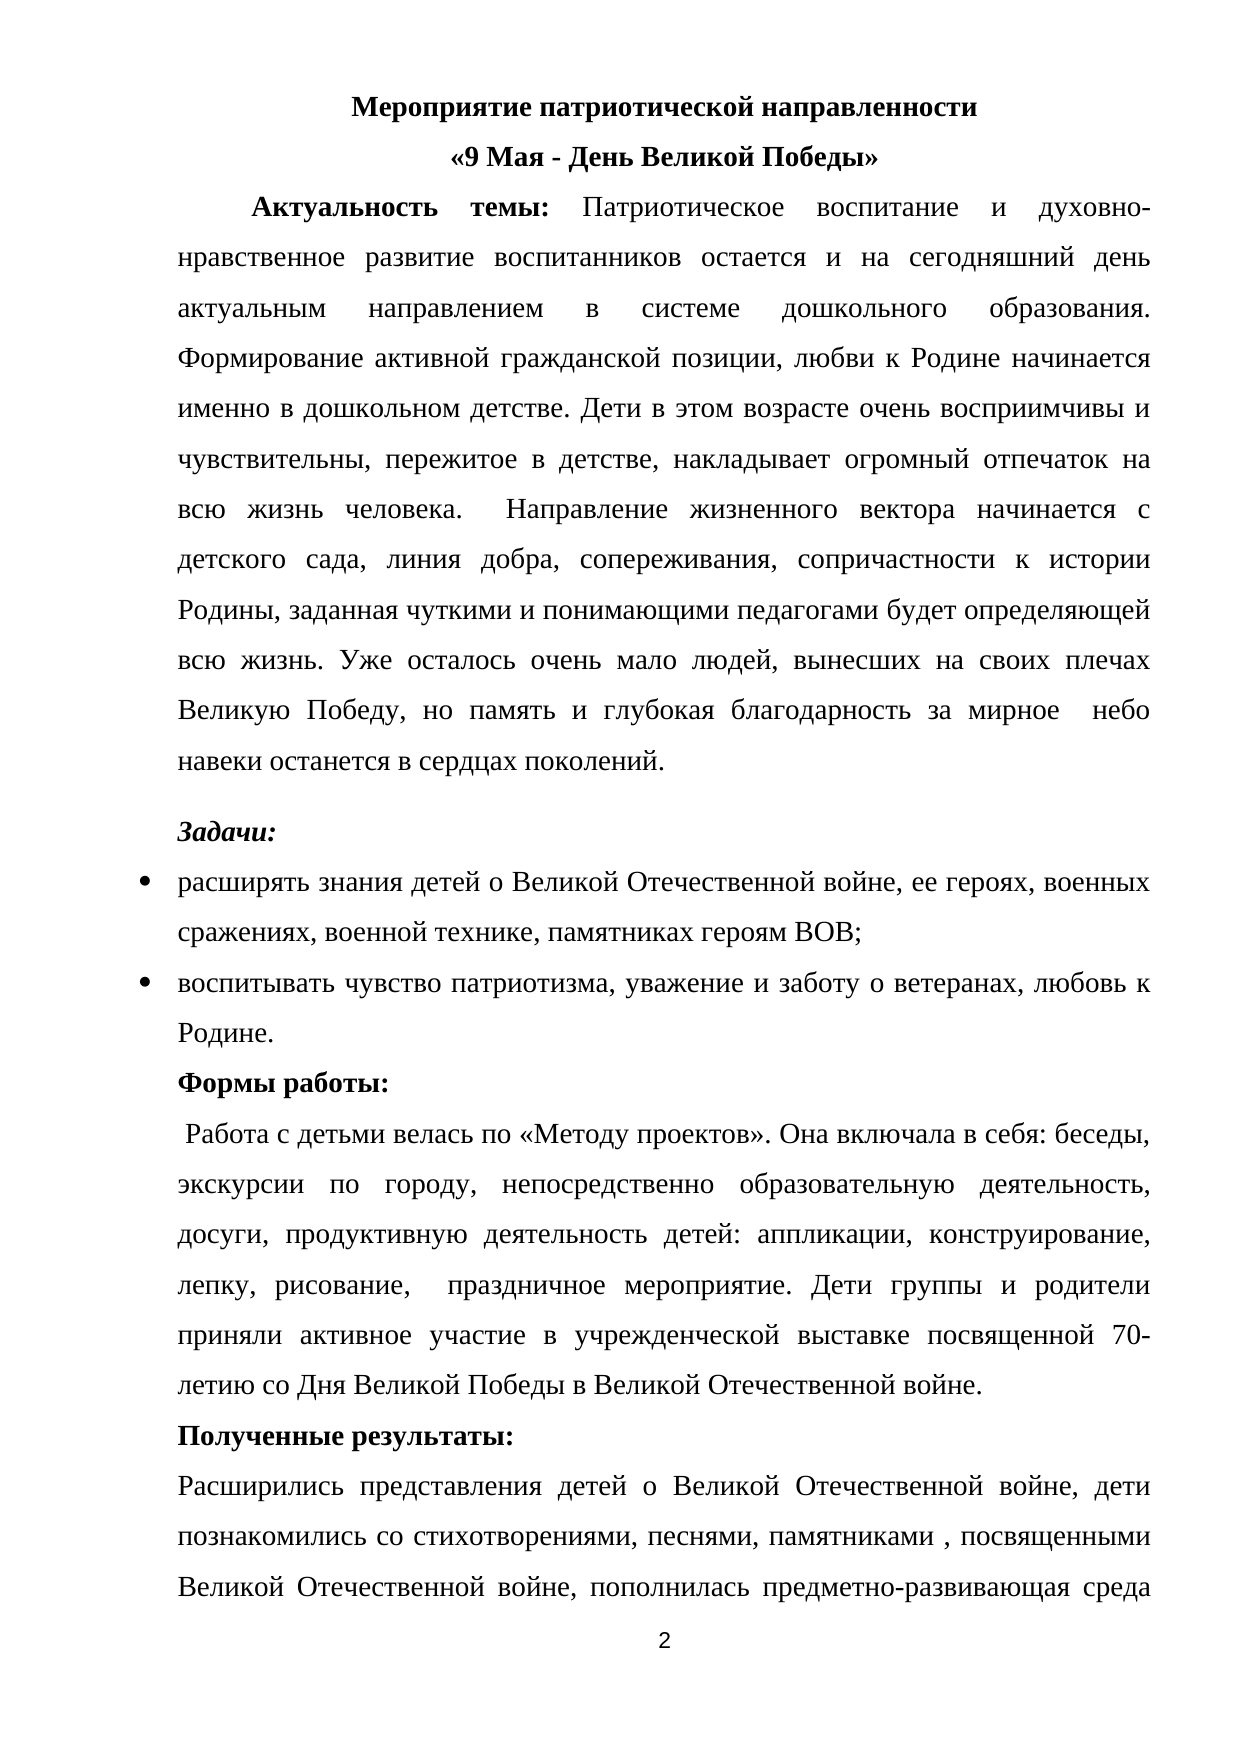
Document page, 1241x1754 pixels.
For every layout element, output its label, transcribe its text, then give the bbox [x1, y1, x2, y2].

list Полученные результаты: [177, 1418, 1152, 1451]
text Мероприятие патриотической направленности [177, 89, 1152, 122]
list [177, 1468, 1152, 1602]
list воспитывать чувство патриотизма, уважение и заботу о ветеранах, любовь к Родине. [140, 965, 1152, 1049]
list Формы работы: [177, 1066, 1152, 1099]
list расширять знания детей о Великой Отечественной войне, ее героях, военных сражениях, военной технике, памятниках героям ВОВ; [140, 864, 1152, 948]
text Задачи: [177, 814, 1152, 847]
text Актуальность темы: Патриотическое воспитание и духовно-нравственное развитие воспитанников остается и на сегодняшний день актуальным направлением в системе дошкольного образования. Формирование активной гражданской позиции, любви к Родине начинается именно в дошкольном детстве. Дети в этом возрасте очень восприимчивы и чувствительны, пережитое в детстве, накладывает огромный отпечаток на всю жизнь человека. Направление жизненного вектора начинается с детского сада, линия добра, сопереживания, сопричастности к истории Родины, заданная чуткими и понимающими педагогами будет определяющей всю жизнь. Уже осталось очень мало людей, вынесших на своих плечах Великую Победу, но память и глубокая благодарность за мирное небо навеки останется в сердцах поколений. [177, 189, 1152, 776]
text «9 Мая - День Великой Победы» [177, 139, 1152, 172]
list Работа с детьми велась по «Методу проектов». Она включала в себя: беседы, экскурсии по городу, непосредственно образовательную деятельность, досуги, продуктивную деятельность детей: аппликации, конструирование, лепку, рисование, праздничное мероприятие. Дети группы и родители приняли активное участие в учрежденческой выставке посвященной 70- летию со Дня Великой Победы в Великой Отечественной войне. [177, 1116, 1152, 1401]
